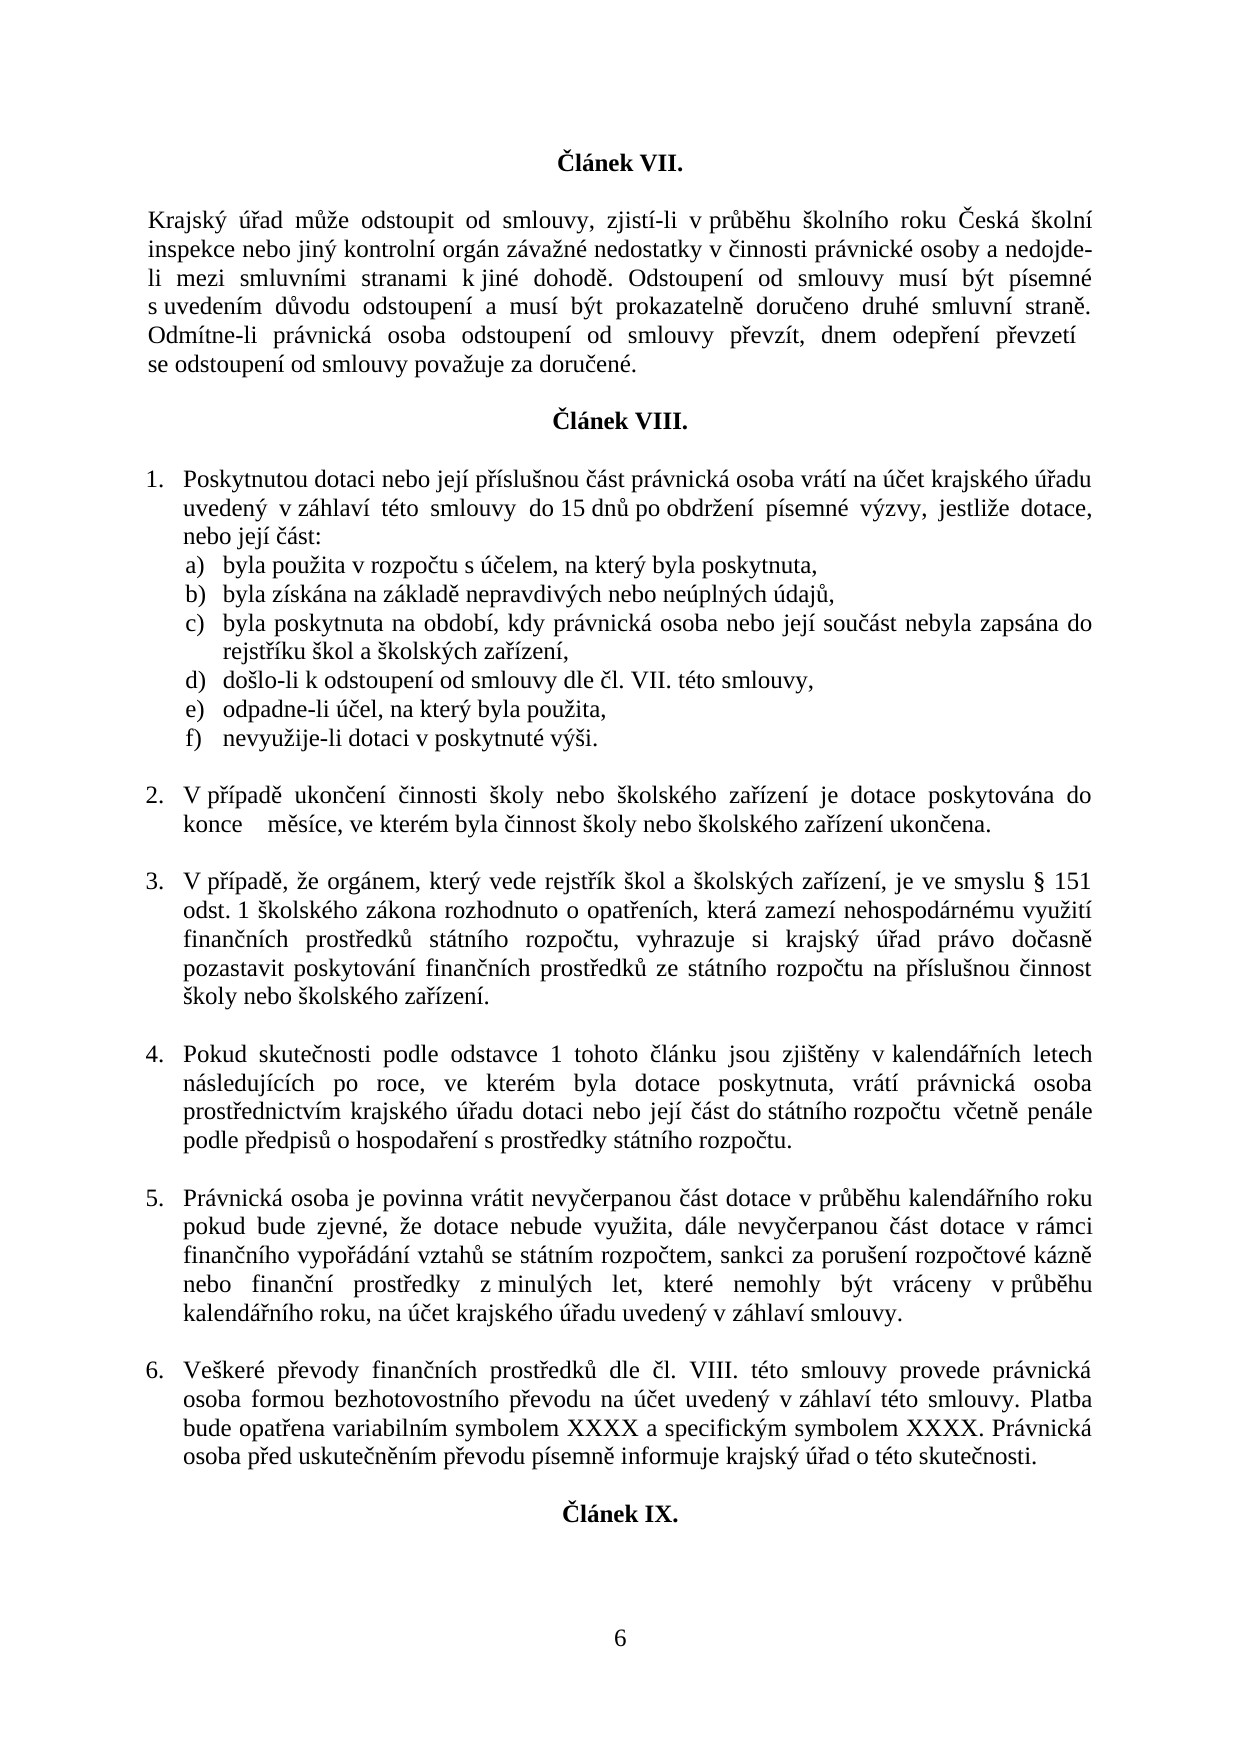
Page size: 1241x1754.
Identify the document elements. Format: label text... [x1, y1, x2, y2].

list byla použita v rozpočtu s účelem, na který byla poskytnuta, [185, 550, 1093, 579]
text Článek IX. [148, 1499, 1093, 1528]
text Článek VII. [148, 148, 1093, 176]
list V případě, že orgánem, který vede rejstřík škol a školských zařízení, je ve smyslu § 151 odst. 1 školského zákona rozhodnuto o opatřeních, která zamezí nehospodárnému využití finančních prostředků státního rozpočtu, vyhrazuje si krajský úřad právo dočasně pozastavit poskytování finančních prostředků ze státního rozpočtu na příslušnou činnost školy nebo školského zařízení. [145, 866, 1093, 1010]
list došlo-li k odstoupení od smlouvy dle čl. VII. této smlouvy, [185, 665, 1093, 694]
list Veškeré převody finančních prostředků dle čl. VIII. této smlouvy provede právnická osoba formou bezhotovostního převodu na účet uvedený v záhlaví této smlouvy. Platba bude opatřena variabilním symbolem XXXX a specifickým symbolem XXXX. Právnická osoba před uskutečněním převodu písemně informuje krajský úřad o této skutečnosti. [145, 1355, 1093, 1470]
list Právnická osoba je povinna vrátit nevyčerpanou část dotace v průběhu kalendářního roku pokud bude zjevné, že dotace nebude využita, dále nevyčerpanou část dotace v rámci finančního vypořádání vztahů se státním rozpočtem, sankci za porušení rozpočtové kázně nebo finanční prostředky z minulých let, které nemohly být vráceny v průběhu kalendářního roku, na účet krajského úřadu uvedený v záhlaví smlouvy. [145, 1183, 1093, 1326]
list byla získána na základě nepravdivých nebo neúplných údajů, [185, 579, 1093, 608]
list Pokud skutečnosti podle odstavce 1 tohoto článku jsou zjištěny v kalendářních letech následujících po roce, ve kterém byla dotace poskytnuta, vrátí právnická osoba prostřednictvím krajského úřadu dotaci nebo její část do státního rozpočtu včetně penále podle předpisů o hospodaření s prostředky státního rozpočtu. [145, 1039, 1093, 1154]
text Článek VIII. [148, 406, 1093, 435]
list odpadne-li účel, na který byla použita, [185, 694, 1093, 723]
list nevyužije-li dotaci v poskytnuté výši. [185, 723, 1093, 751]
list V případě ukončení činnosti školy nebo školského zařízení je dotace poskytována do konce měsíce, ve kterém byla činnost školy nebo školského zařízení ukončena. [145, 780, 1093, 838]
list byla poskytnuta na období, kdy právnická osoba nebo její součást nebyla zapsána do rejstříku škol a školských zařízení, [185, 608, 1093, 665]
list Poskytnutou dotaci nebo její příslušnou část právnická osoba vrátí na účet krajského úřadu uvedený v záhlaví této smlouvy do 15 dnů po obdržení písemné výzvy, jestliže dotace, nebo její část: [145, 464, 1093, 550]
text Krajský úřad může odstoupit od smlouvy, zjistí-li v průběhu školního roku Česká školní inspekce nebo jiný kontrolní orgán závažné nedostatky v činnosti právnické osoby a nedojde-li mezi smluvními stranami k jiné dohodě. Odstoupení od smlouvy musí být písemné s uvedením důvodu odstoupení a musí být prokazatelně doručeno druhé smluvní straně. Odmítne-li právnická osoba odstoupení od smlouvy převzít, dnem odepření převzetí se odstoupení od smlouvy považuje za doručené. [148, 205, 1093, 378]
